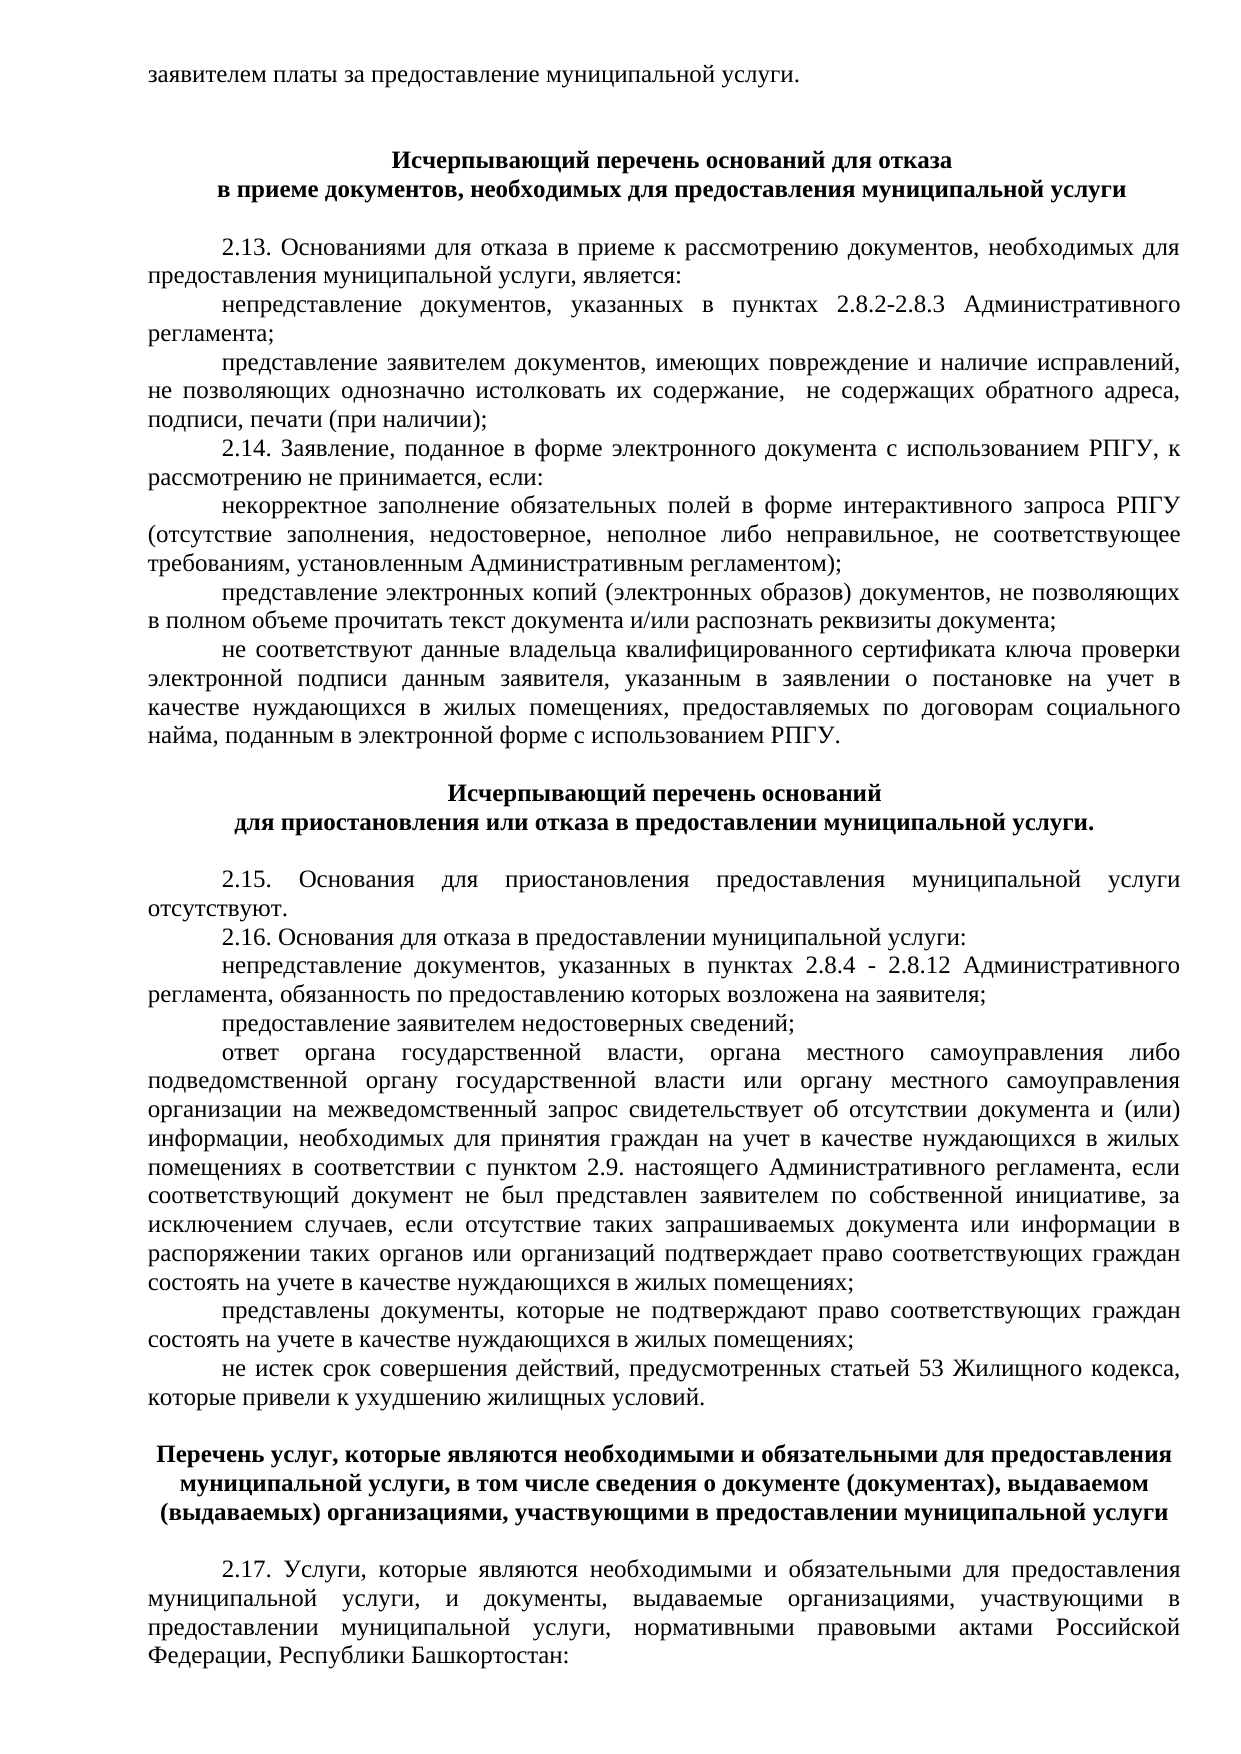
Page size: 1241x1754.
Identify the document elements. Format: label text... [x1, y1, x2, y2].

text непредставление документов, указанных в пунктах 2.8.4 - 2.8.12 Административного регламента, обязанность по предоставлению которых возложена на заявителя; [148, 950, 1181, 1008]
text представление электронных копий (электронных образов) документов, не позволяющих в полном объеме прочитать текст документа и/или распознать реквизиты документа; [148, 577, 1181, 634]
text 2.17. Услуги, которые являются необходимыми и обязательными для предоставления муниципальной услуги, и документы, выдаваемые организациями, участвующими в предоставлении муниципальной услуги, нормативными правовыми актами Российской Федерации, Республики Башкортостан: [148, 1554, 1181, 1669]
text Исчерпывающий перечень оснований для отказа [162, 145, 1181, 174]
text 2.15. Основания для приостановления предоставления муниципальной услуги отсутствуют. [148, 864, 1181, 922]
text не соответствуют данные владельца квалифицированного сертификата ключа проверки электронной подписи данным заявителя, указанным в заявлении о постановке на учет в качестве нуждающихся в жилых помещениях, предоставляемых по договорам социального найма, поданным в электронной форме с использованием РПГУ. [148, 634, 1181, 749]
text представлены документы, которые не подтверждают право соответствующих граждан состоять на учете в качестве нуждающихся в жилых помещениях; [148, 1295, 1181, 1353]
text для приостановления или отказа в предоставлении муниципальной услуги. [148, 807, 1181, 835]
text 2.13. Основаниями для отказа в приеме к рассмотрению документов, необходимых для предоставления муниципальной услуги, является: [148, 232, 1181, 289]
text не истек срок совершения действий, предусмотренных статьей 53 Жилищного кодекса, которые привели к ухудшению жилищных условий. [148, 1353, 1181, 1410]
text в приеме документов, необходимых для предоставления муниципальной услуги [162, 174, 1181, 203]
text Перечень услуг, которые являются необходимыми и обязательными для предоставления муниципальной услуги, в том числе сведения о документе (документах), выдаваемом (выдаваемых) организациями, участвующими в предоставлении муниципальной услуги [148, 1439, 1181, 1525]
text 2.16. Основания для отказа в предоставлении муниципальной услуги: [148, 922, 1181, 950]
text 2.14. Заявление, поданное в форме электронного документа с использованием РПГУ, к рассмотрению не принимается, если: [148, 433, 1181, 490]
text некорректное заполнение обязательных полей в форме интерактивного запроса РПГУ (отсутствие заполнения, недостоверное, неполное либо неправильное, не соответствующее требованиям, установленным Административным регламентом); [148, 490, 1181, 577]
text предоставление заявителем недостоверных сведений; [148, 1008, 1181, 1037]
text Исчерпывающий перечень оснований [148, 778, 1181, 807]
text ответ органа государственной власти, органа местного самоуправления либо подведомственной органу государственной власти или органу местного самоуправления организации на межведомственный запрос свидетельствует об отсутствии документа и (или) информации, необходимых для принятия граждан на учет в качестве нуждающихся в жилых помещениях в соответствии с пунктом 2.9. настоящего Административного регламента, если соответствующий документ не был представлен заявителем по собственной инициативе, за исключением случаев, если отсутствие таких запрашиваемых документа или информации в распоряжении таких органов или организаций подтверждает право соответствующих граждан состоять на учете в качестве нуждающихся в жилых помещениях; [148, 1037, 1181, 1295]
text непредставление документов, указанных в пунктах 2.8.2-2.8.3 Административного регламента; [148, 289, 1181, 347]
text представление заявителем документов, имеющих повреждение и наличие исправлений, не позволяющих однозначно истолковать их содержание, не содержащих обратного адреса, подписи, печати (при наличии); [148, 347, 1181, 433]
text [148, 59, 1181, 88]
